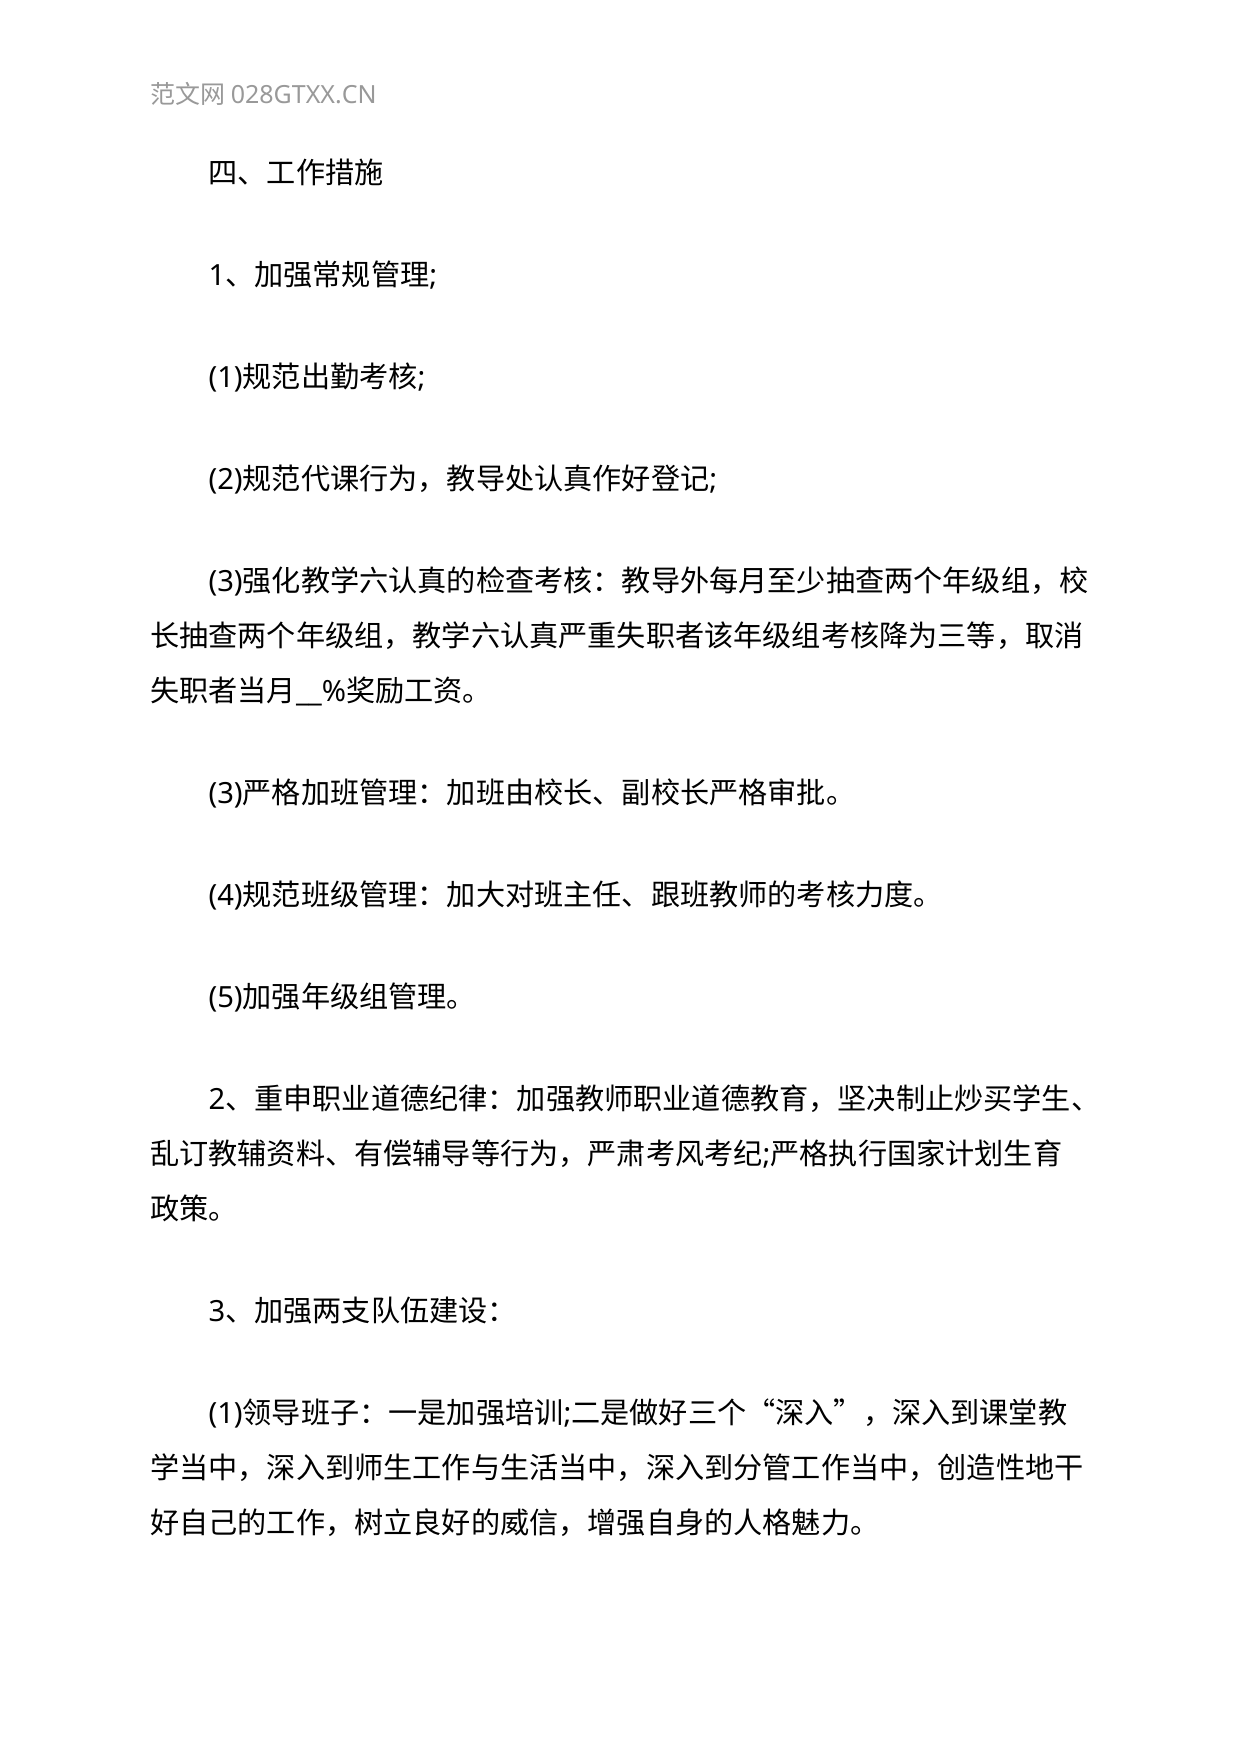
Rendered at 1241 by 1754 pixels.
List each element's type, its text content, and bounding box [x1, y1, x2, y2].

text 3、加强两支队伍建设： [150, 1287, 1090, 1330]
text (2)规范代课行为，教导处认真作好登记; [150, 456, 1090, 498]
text (3)强化教学六认真的检查考核：教导外每月至少抽查两个年级组，校长抽查两个年级组，教学六认真严重失职者该年级组考核降为三等，取消失职者当月__%奖励工资。 [150, 558, 1090, 710]
text (5)加强年级组管理。 [150, 973, 1090, 1016]
text 四、工作措施 [150, 150, 1090, 192]
text 1、加强常规管理; [150, 252, 1090, 294]
text (3)严格加班管理：加班由校长、副校长严格审批。 [150, 769, 1090, 812]
text (1)领导班子：一是加强培训;二是做好三个“深入”，深入到课堂教学当中，深入到师生工作与生活当中，深入到分管工作当中，创造性地干好自己的工作，树立良好的威信，增强自身的人格魅力。 [150, 1389, 1090, 1541]
text (4)规范班级管理：加大对班主任、跟班教师的考核力度。 [150, 872, 1090, 914]
text 2、重申职业道德纪律：加强教师职业道德教育，坚决制止炒买学生、乱订教辅资料、有偿辅导等行为，严肃考风考纪;严格执行国家计划生育政策。 [150, 1076, 1090, 1228]
text (1)规范出勤考核; [150, 354, 1090, 396]
